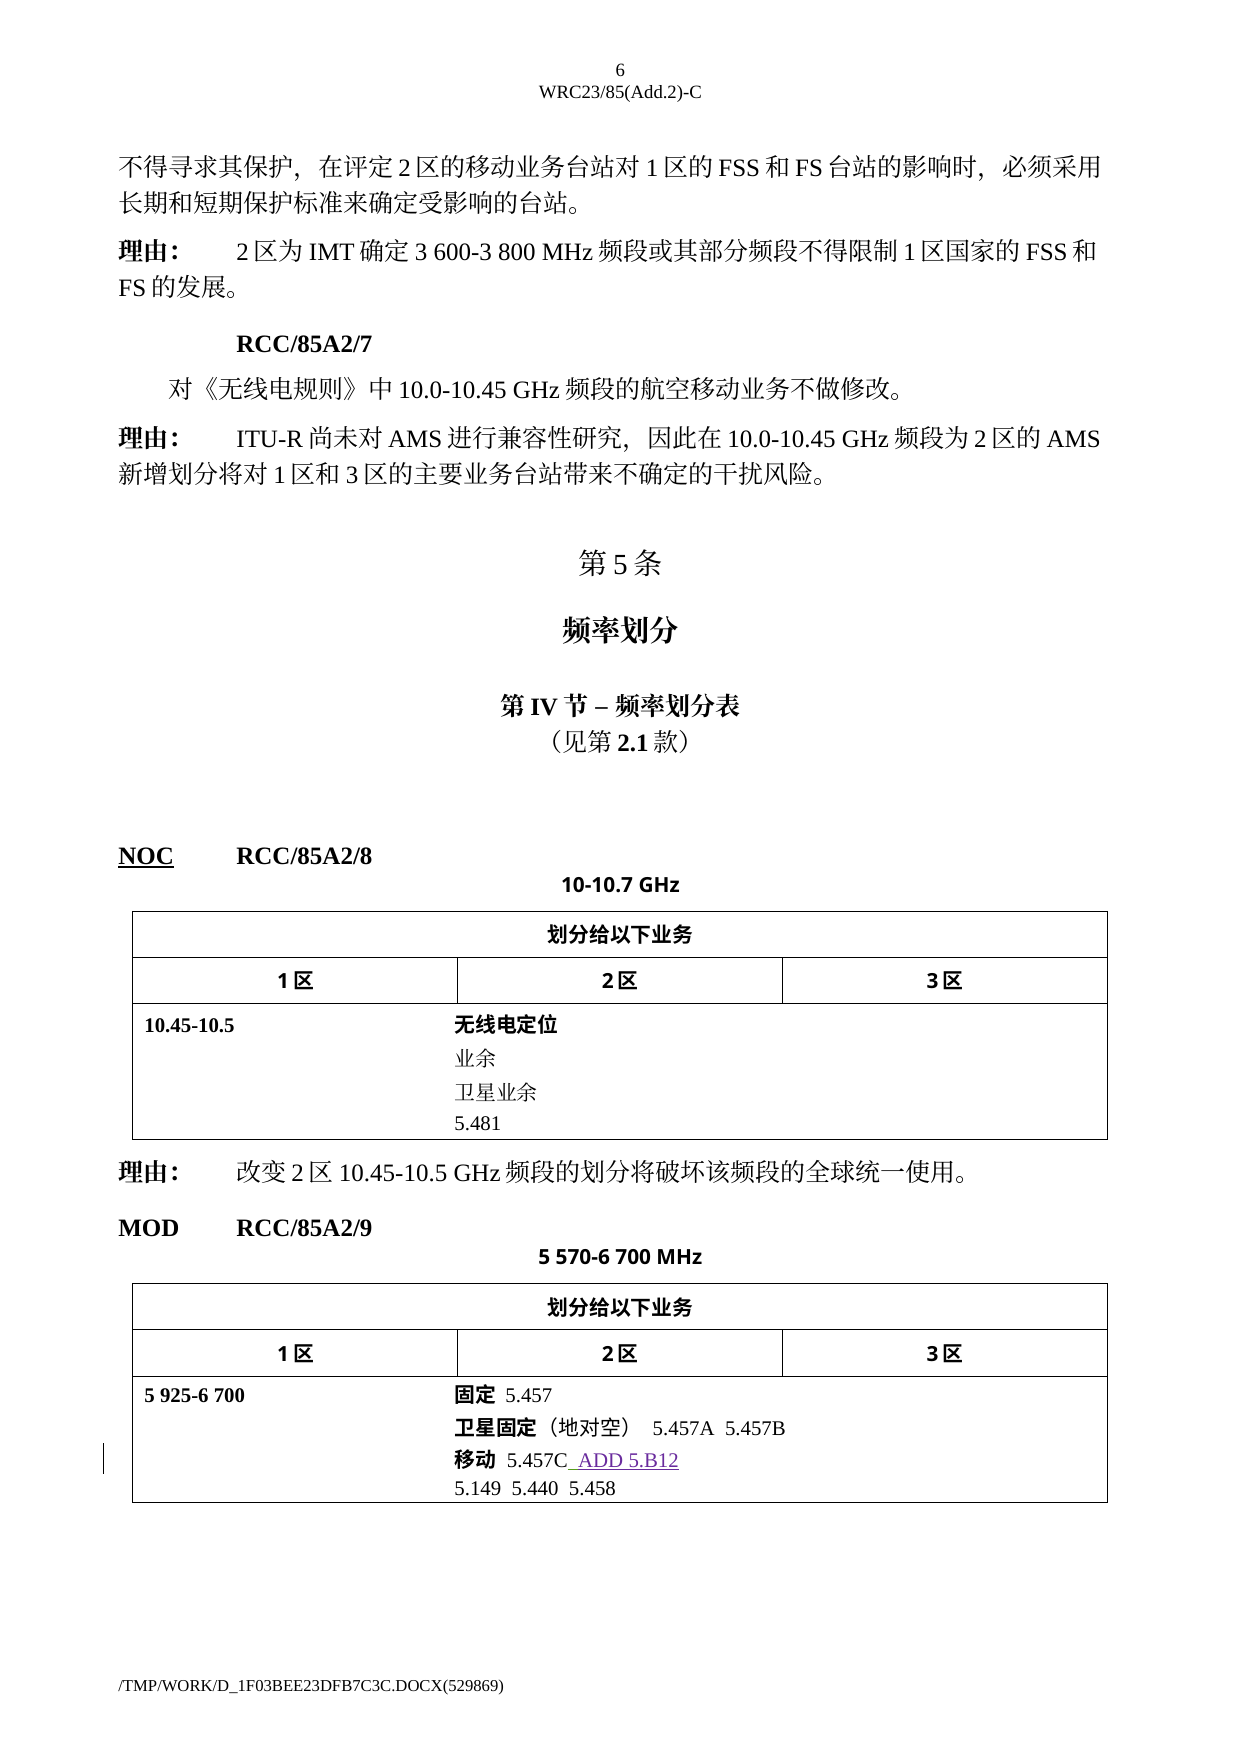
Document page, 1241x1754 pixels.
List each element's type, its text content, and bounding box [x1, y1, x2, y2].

title 频率划分 [118, 607, 1122, 649]
text 对《无线电规则》中10.0-10.45 GHz频段的航空移动业务不做修改。 [118, 370, 1122, 406]
table_header 划分给以下业务 [133, 1284, 1107, 1329]
text 第IV节 – 频率划分表 （见第2.1款） [118, 687, 1122, 816]
table_cell 3区 [783, 958, 1107, 1003]
table_cell 1区 [133, 1330, 457, 1376]
text 理由： ITU-R尚未对AMS进行兼容性研究，因此在10.0-10.45 GHz频段为2区的AMS新增划分将对1区和3区的主要业务台站带来不确定的干扰风险。 [118, 419, 1122, 491]
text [118, 148, 1122, 219]
title 5 570-6 700 MHz [118, 1242, 1122, 1271]
table_header 划分给以下业务 [133, 912, 1107, 957]
text MOD RCC/85A2/9 [118, 1213, 1122, 1242]
text NOC RCC/85A2/8 [118, 841, 1122, 870]
table_cell 3区 [783, 1330, 1107, 1376]
table_cell 5 925-6 700 固定 5.457 卫星固定（地对空） 5.457A 5.457B 移动 5.457C 5.149 5.440 5.458 [133, 1377, 1107, 1502]
table_cell 2区 [458, 1330, 782, 1376]
text RCC/85A2/7 [118, 329, 1122, 358]
table_cell 2区 [458, 958, 782, 1003]
table_cell 1区 [133, 958, 457, 1003]
text 理由： 改变2区10.45-10.5 GHz频段的划分将破坏该频段的全球统一使用。 [118, 1153, 1122, 1188]
table_cell 10.45-10.5 无线电定位 业余 卫星业余 5.481 [133, 1004, 1107, 1139]
text 第5条 [118, 541, 1122, 582]
title 10-10.7 GHz [118, 870, 1122, 898]
text 理由： 2区为IMT确定3 600-3 800 MHz频段或其部分频段不得限制1区国家的FSS和FS的发展。 [118, 232, 1122, 304]
